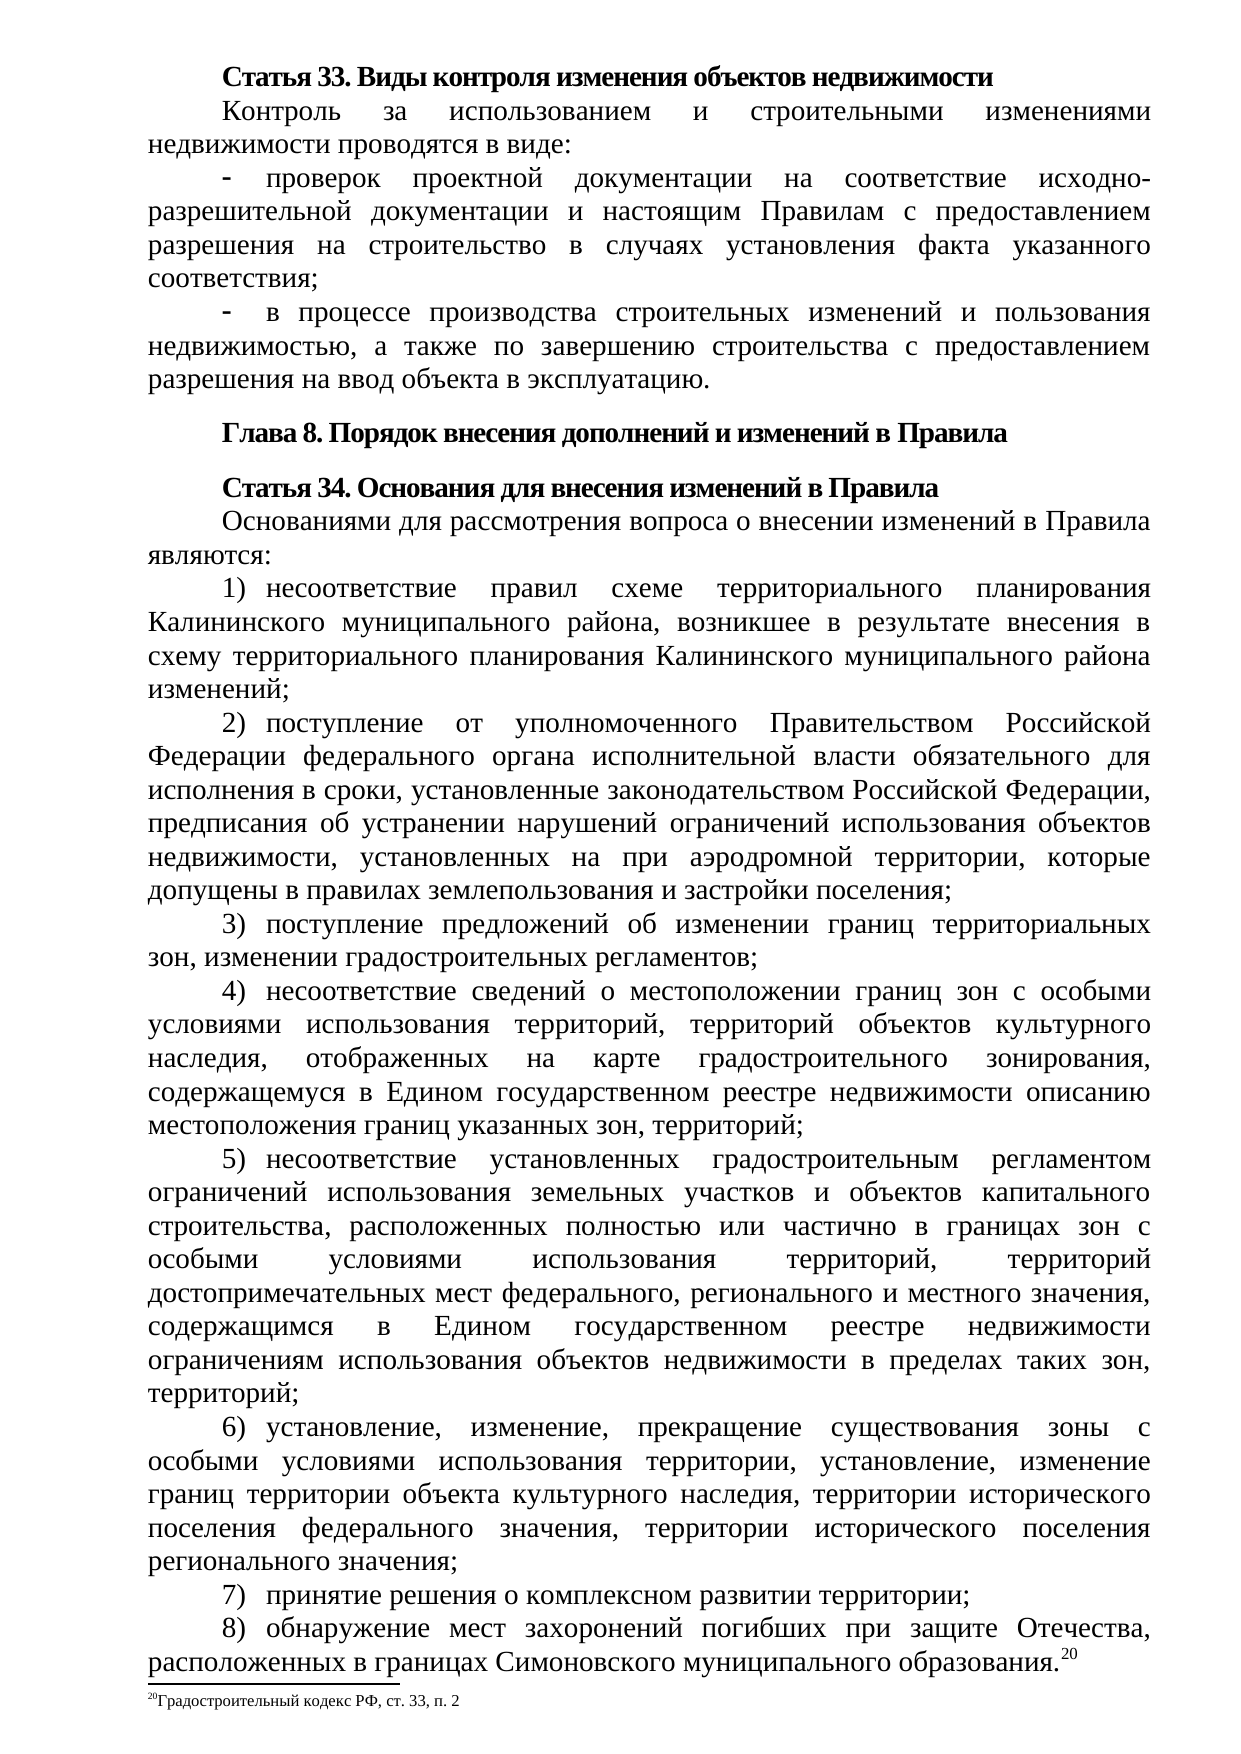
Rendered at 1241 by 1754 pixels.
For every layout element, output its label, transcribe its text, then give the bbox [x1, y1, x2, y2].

subtitle Статья 34. Основания для внесения изменений в Правила [148, 470, 1152, 503]
list несоответствие установленных градостроительным регламентом ограничений использования земельных участков и объектов капитального строительства, расположенных полностью или частично в границах зон с особыми условиями использования территорий, территорий достопримечательных мест федерального, регионального и местного значения, содержащимся в Едином государственном реестре недвижимости ограничениям использования объектов недвижимости в пределах таких зон, территорий; [148, 1141, 1152, 1409]
list обнаружение мест захоронений погибших при защите Отечества, расположенных в границах Симоновского муниципального образования. [148, 1610, 1152, 1677]
list установление, изменение, прекращение существования зоны с особыми условиями использования территории, установление, изменение границ территории объекта культурного наследия, территории исторического поселения федерального значения, территории исторического поселения регионального значения; [148, 1409, 1152, 1577]
text Основаниями для рассмотрения вопроса о внесении изменений в Правила являются: [148, 503, 1152, 571]
list поступление предложений об изменении границ территориальных зон, изменении градостроительных регламентов; [148, 906, 1152, 973]
list принятие решения о комплексном развитии территории; [148, 1577, 1152, 1610]
subtitle Глава 8. Порядок внесения дополнений и изменений в Правила [148, 416, 1152, 449]
text Контроль за использованием и строительными изменениями недвижимости проводятся в виде: [148, 93, 1152, 160]
list проверок проектной документации на соответствие исходно- разрешительной документации и настоящим Правилам с предоставлением разрешения на строительство в случаях установления факта указанного соответствия; [148, 160, 1152, 294]
list несоответствие сведений о местоположении границ зон с особыми условиями использования территорий, территорий объектов культурного наследия, отображенных на карте градостроительного зонирования, содержащемуся в Едином государственном реестре недвижимости описанию местоположения границ указанных зон, территорий; [148, 973, 1152, 1141]
list поступление от уполномоченного Правительством Российской Федерации федерального органа исполнительной власти обязательного для исполнения в сроки, установленные законодательством Российской Федерации, предписания об устранении нарушений ограничений использования объектов недвижимости, установленных на при аэродромной территории, которые допущены в правилах землепользования и застройки поселения; [148, 705, 1152, 906]
list несоответствие правил схеме территориального планирования Калининского муниципального района, возникшее в результате внесения в схему территориального планирования Калининского муниципального района изменений; [148, 571, 1152, 705]
list в процессе производства строительных изменений и пользования недвижимостью, а также по завершению строительства с предоставлением разрешения на ввод объекта в эксплуатацию. [148, 294, 1152, 395]
subtitle Статья 33. Виды контроля изменения объектов недвижимости [148, 59, 1152, 93]
